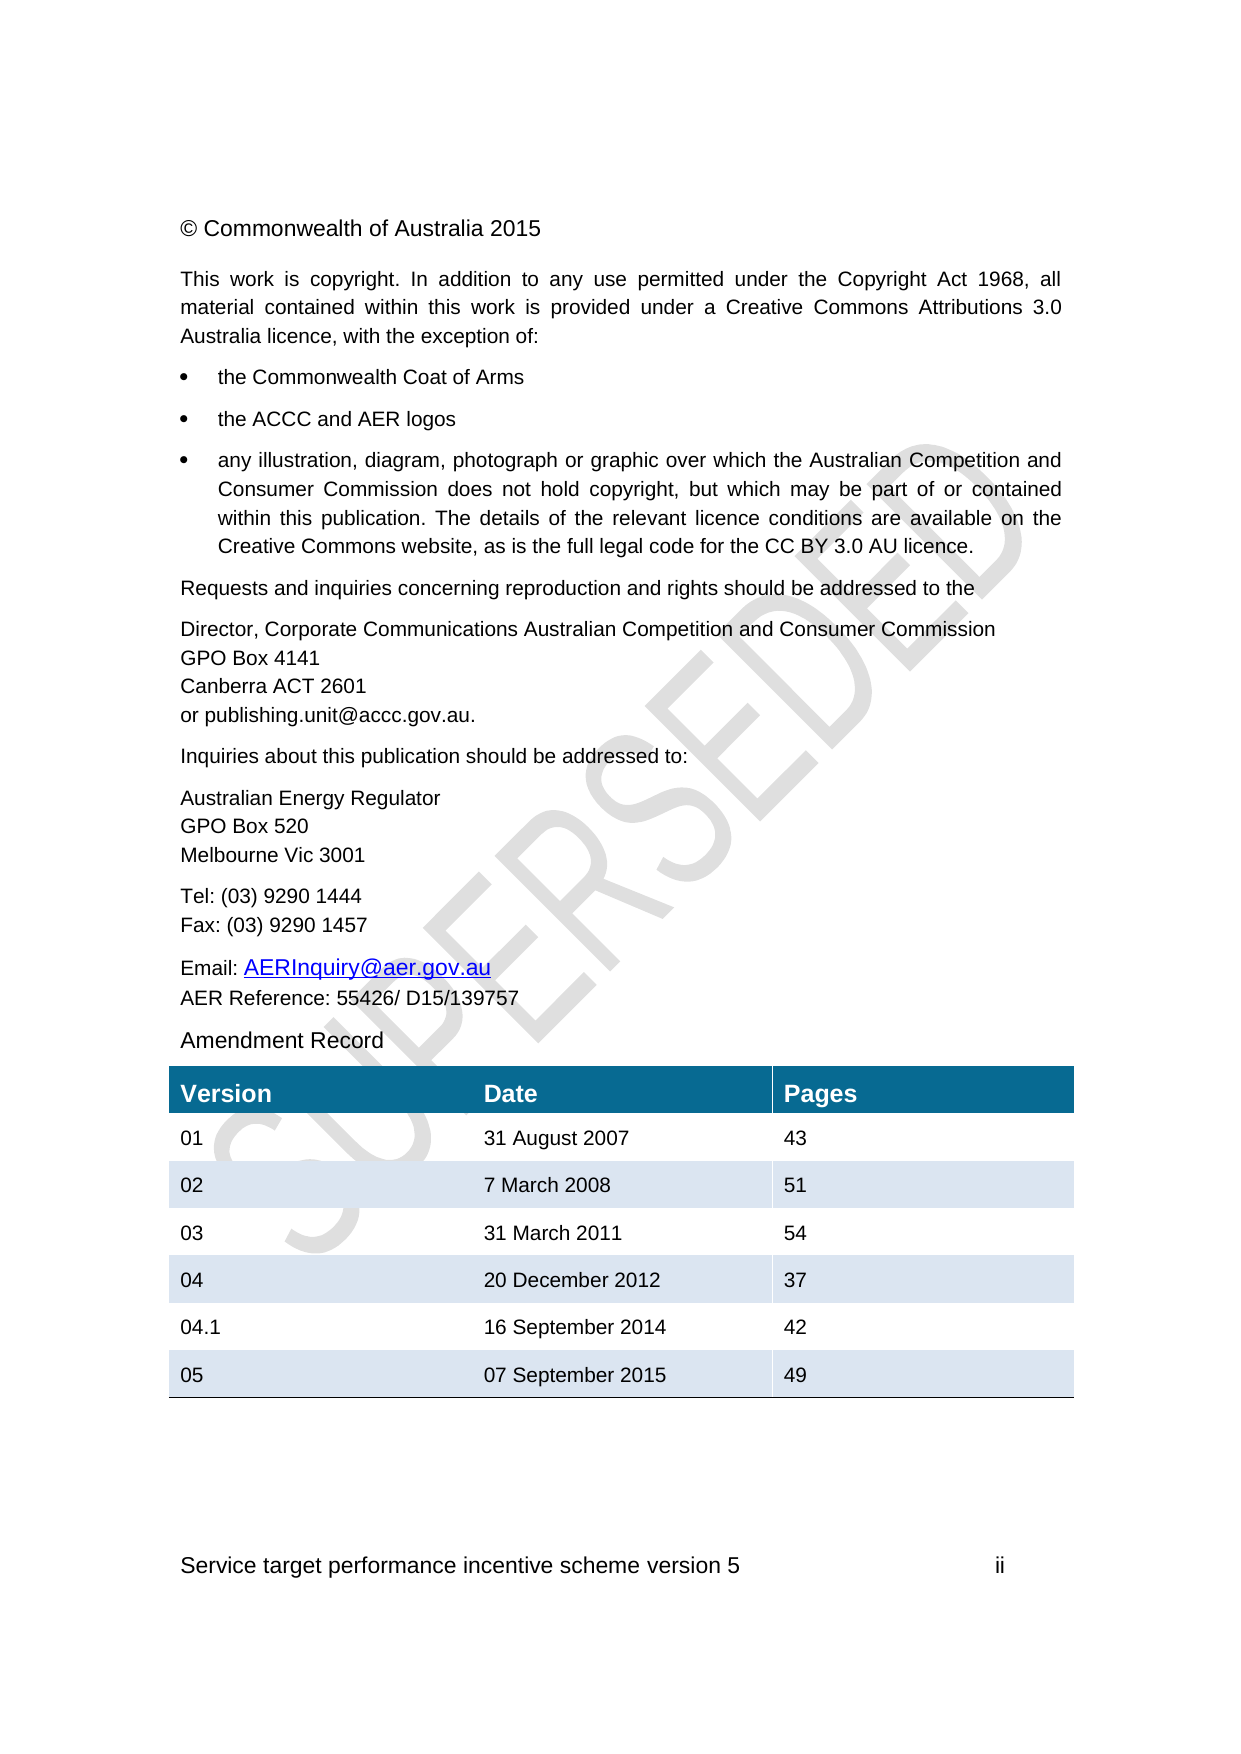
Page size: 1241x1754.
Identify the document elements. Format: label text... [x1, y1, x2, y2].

table_cell 05 [169, 1350, 472, 1397]
text Inquiries about this publication should be addressed to: [180, 744, 1063, 768]
text Australian Energy Regulator GPO Box 520 Melbourne Vic 3001 [180, 786, 1063, 867]
table_cell 04 [169, 1255, 472, 1303]
table_header Date [472, 1066, 772, 1113]
table_cell 7 March 2008 [472, 1161, 772, 1208]
table_cell 37 [773, 1255, 1074, 1303]
text Requests and inquiries concerning reproduction and rights should be addressed to the [180, 576, 1063, 599]
text Tel: (03) 9290 1444 Fax: (03) 9290 1457 [180, 884, 1063, 937]
table_cell 01 [169, 1114, 472, 1161]
table_cell 02 [169, 1161, 472, 1208]
text © Commonwealth of Australia 2015 [180, 214, 1063, 241]
table_cell 31 March 2011 [472, 1208, 772, 1255]
text Amendment Record [180, 1027, 1063, 1053]
table_cell 07 September 2015 [472, 1350, 772, 1397]
table_header Pages [773, 1066, 1074, 1113]
table_cell 43 [773, 1114, 1074, 1161]
list the Commonwealth Coat of Arms [180, 365, 1063, 389]
table_cell 49 [773, 1350, 1074, 1397]
table_cell 42 [773, 1303, 1074, 1350]
text Email: AERInquiry@aer.gov.au AER Reference: 55426/ D15/139757 [180, 954, 1063, 1009]
table_cell 03 [169, 1208, 472, 1255]
table_cell 04.1 [169, 1303, 472, 1350]
table_cell 54 [773, 1208, 1074, 1255]
list the ACCC and AER logos [180, 407, 1063, 431]
table_header Version [169, 1066, 472, 1113]
list any illustration, diagram, photograph or graphic over which the Australian Competition and Consumer Commission does not hold copyright, but which may be part of or contained within this publication. The details of the relevant licence conditions are available on the Creative Commons website, as is the full legal code for the CC BY 3.0 AU licence. [180, 448, 1063, 558]
table_cell 51 [773, 1161, 1074, 1208]
table_cell 20 December 2012 [472, 1255, 772, 1303]
table_cell 16 September 2014 [472, 1303, 772, 1350]
table_cell 31 August 2007 [472, 1114, 772, 1161]
text Director, Corporate Communications Australian Competition and Consumer Commission GPO Box 4141 Canberra ACT 2601 or publishing.unit@accc.gov.au. [180, 617, 1063, 727]
text This work is copyright. In addition to any use permitted under the Copyright Act 1968, all material contained within this work is provided under a Creative Commons Attributions 3.0 Australia licence, with the exception of: [180, 266, 1063, 348]
